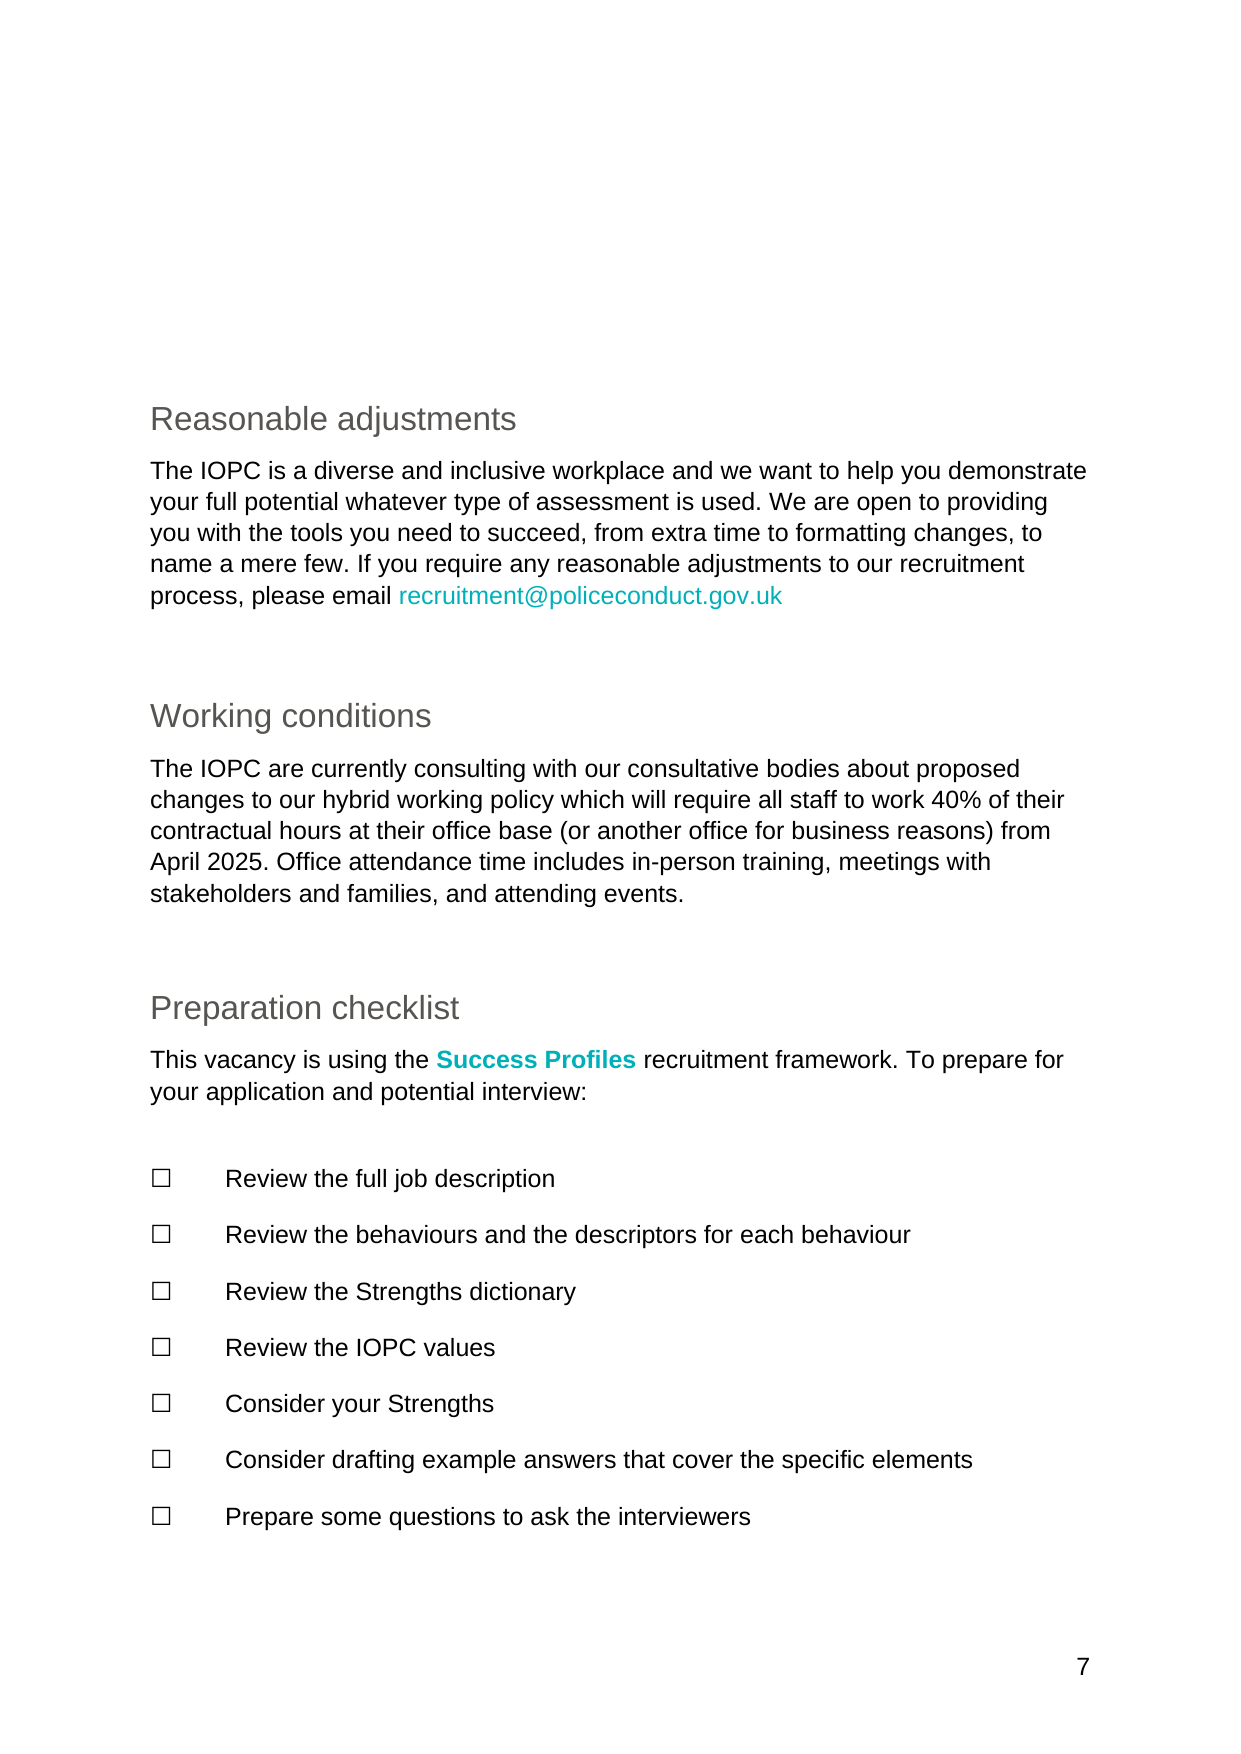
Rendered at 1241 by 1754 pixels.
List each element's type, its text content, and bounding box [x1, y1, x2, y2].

text ☐ Prepare some questions to ask the interviewers [150, 1500, 1090, 1531]
text ☐ Review the behaviours and the descriptors for each behaviour [150, 1219, 1090, 1250]
text ☐ Review the full job description [150, 1131, 1090, 1194]
text This vacancy is using the Success Profiles recruitment framework. To prepare for your application and potential interview: [150, 1044, 1090, 1106]
subtitle Working conditions [150, 698, 1090, 735]
text ☐ Review the IOPC values [150, 1331, 1090, 1362]
subtitle Reasonable adjustments [150, 400, 1090, 437]
text The IOPC are currently consulting with our consultative bodies about proposed changes to our hybrid working policy which will require all staff to work 40% of their contractual hours at their office base (or another office for business reasons) from April 2025. Office attendance time includes in-person training, meetings with stakeholders and families, and attending events. [150, 752, 1090, 908]
text The IOPC is a diverse and inclusive workplace and we want to help you demonstrate your full potential whatever type of assessment is used. We are open to providing you with the tools you need to succeed, from extra time to formatting changes, to name a mere few. If you require any reasonable adjustments to our recruitment process, please email recruitment@policeconduct.gov.uk [150, 454, 1090, 610]
subtitle Preparation checklist [150, 989, 1090, 1027]
text ☐ Review the Strengths dictionary [150, 1275, 1090, 1306]
text ☐ Consider drafting example answers that cover the specific elements [150, 1444, 1090, 1475]
text ☐ Consider your Strengths [150, 1387, 1090, 1419]
